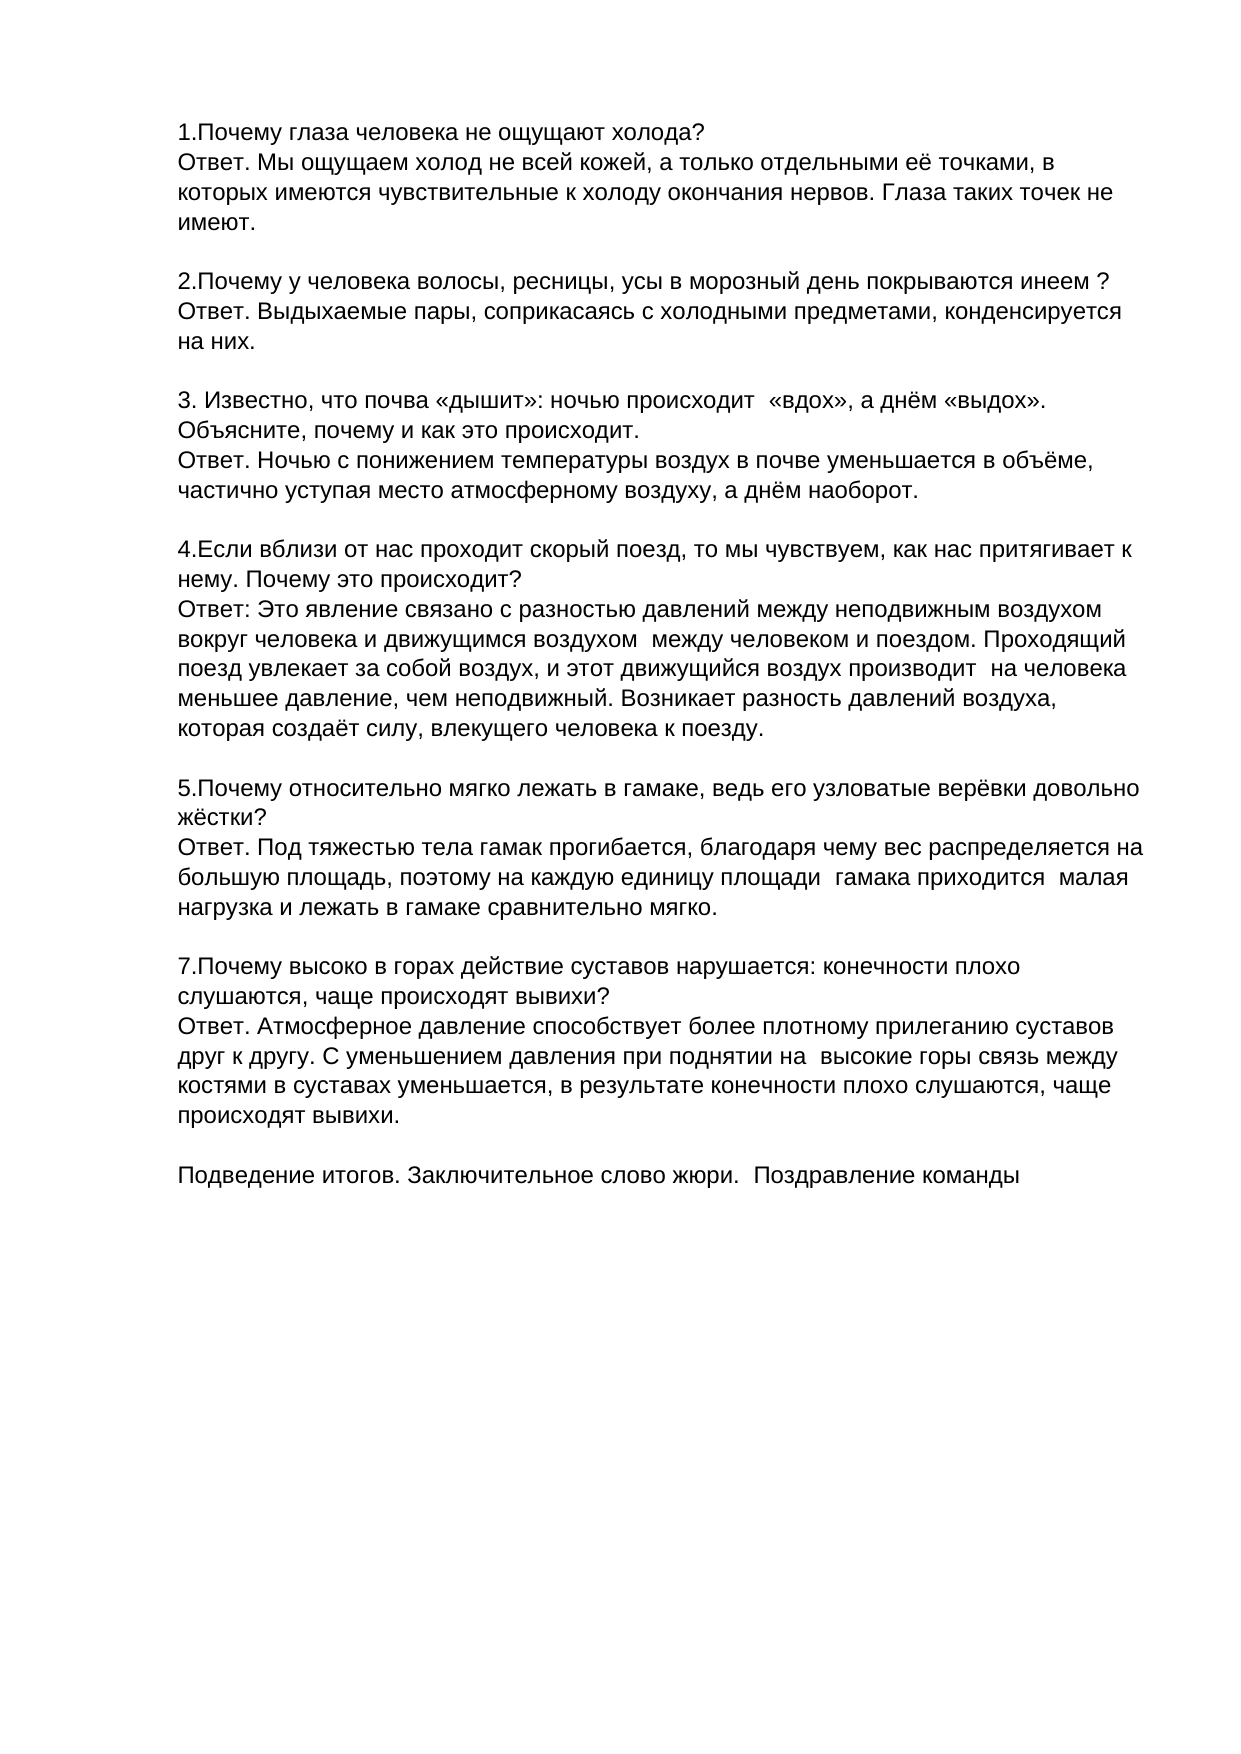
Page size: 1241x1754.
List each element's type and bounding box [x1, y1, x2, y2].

text [177, 118, 1152, 1188]
